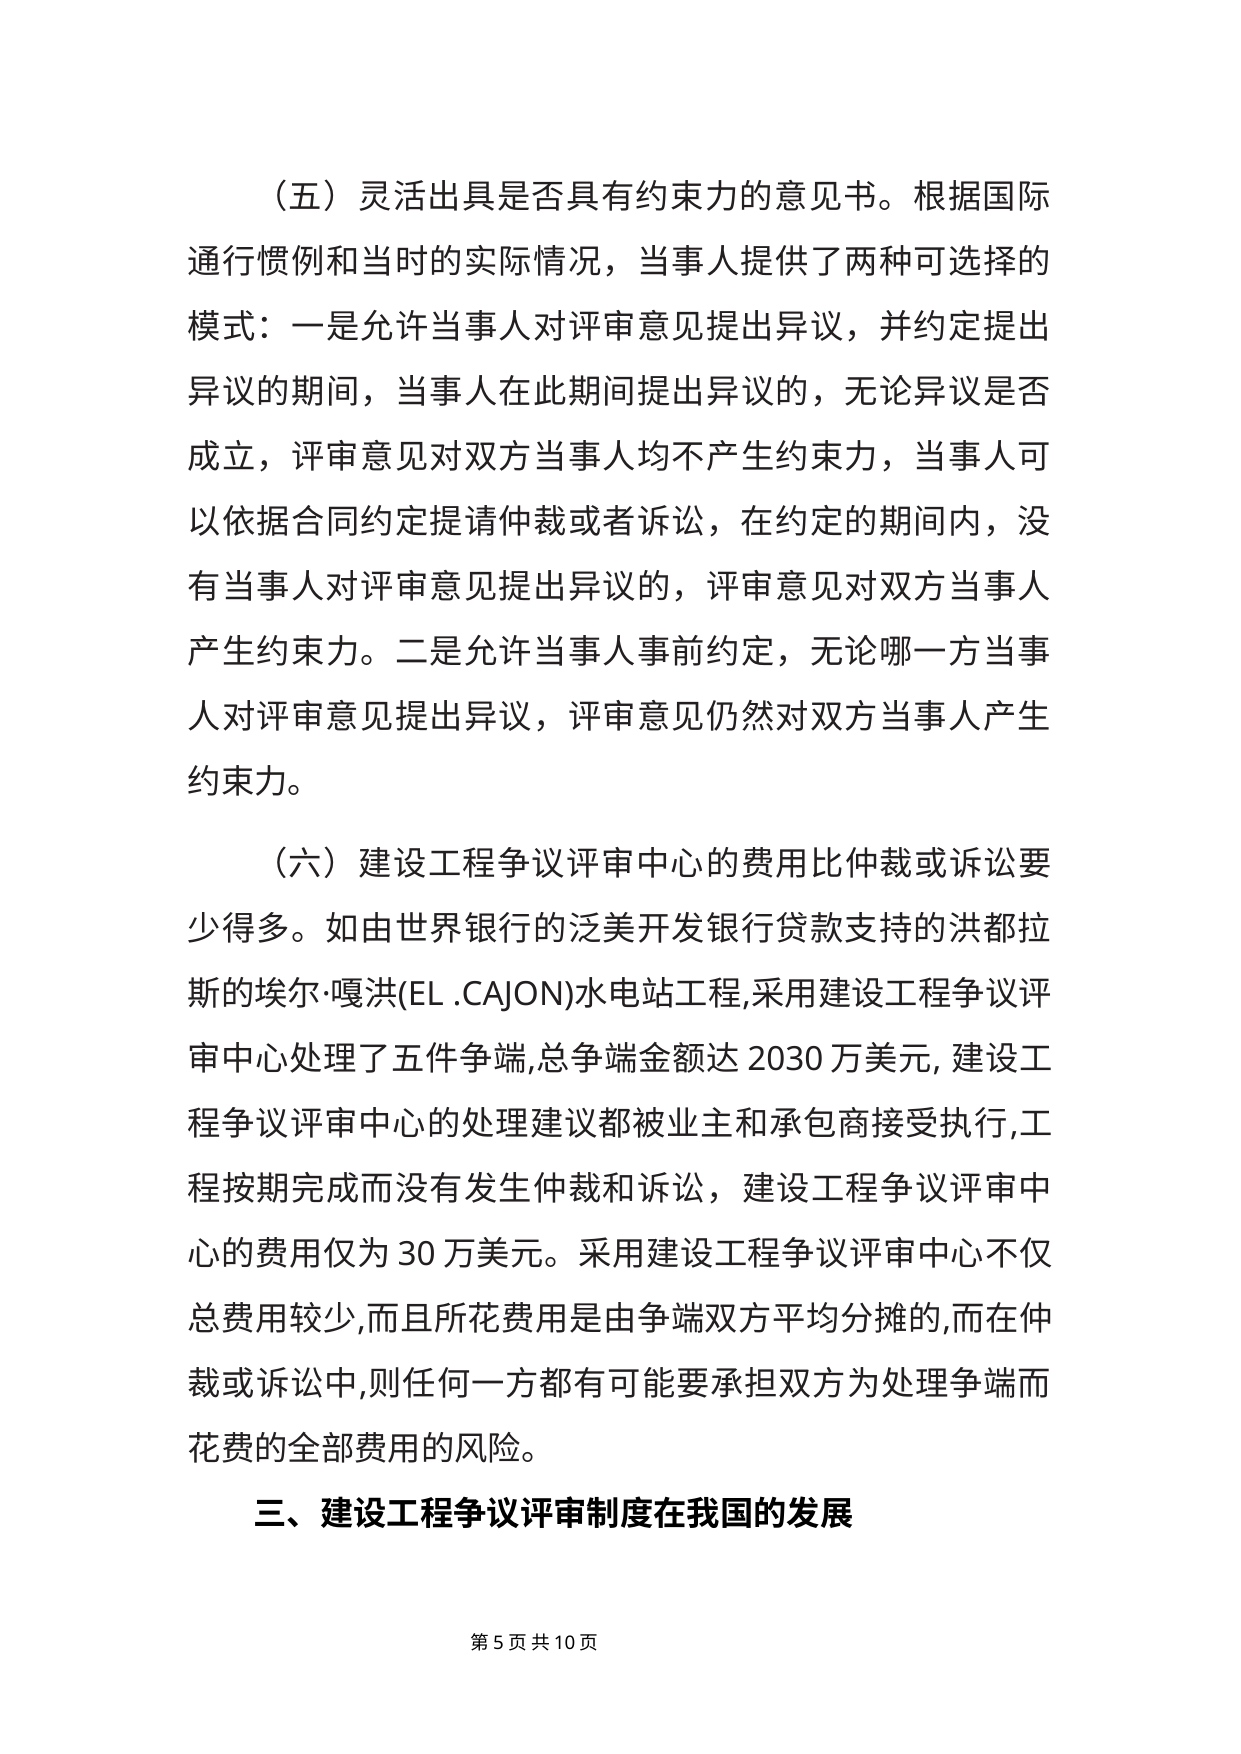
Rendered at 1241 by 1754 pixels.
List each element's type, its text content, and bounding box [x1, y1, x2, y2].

text （五）灵活出具是否具有约束力的意见书。根据国际通行惯例和当时的实际情况，当事人提供了两种可选择的模式：一是允许当事人对评审意见提出异议，并约定提出异议的期间，当事人在此期间提出异议的，无论异议是否成立，评审意见对双方当事人均不产生约束力，当事人可以依据合同约定提请仲裁或者诉讼，在约定的期间内，没有当事人对评审意见提出异议的，评审意见对双方当事人产生约束力。二是允许当事人事前约定，无论哪一方当事人对评审意见提出异议，评审意见仍然对双方当事人产生约束力。 [187, 162, 1053, 812]
text （六）建设工程争议评审中心的费用比仲裁或诉讼要少得多。如由世界银行的泛美开发银行贷款支持的洪都拉斯的埃尔·嘎洪(EL .CAJON)水电站工程,采用建设工程争议评审中心处理了五件争端,总争端金额达2030万美元, 建设工程争议评审中心的处理建议都被业主和承包商接受执行,工程按期完成而没有发生仲裁和诉讼，建设工程争议评审中心的费用仅为30万美元。采用建设工程争议评审中心不仅总费用较少,而且所花费用是由争端双方平均分摊的,而在仲裁或诉讼中,则任何一方都有可能要承担双方为处理争端而花费的全部费用的风险。 [187, 828, 1053, 1478]
list 三、建设工程争议评审制度在我国的发展 [253, 1478, 1053, 1543]
